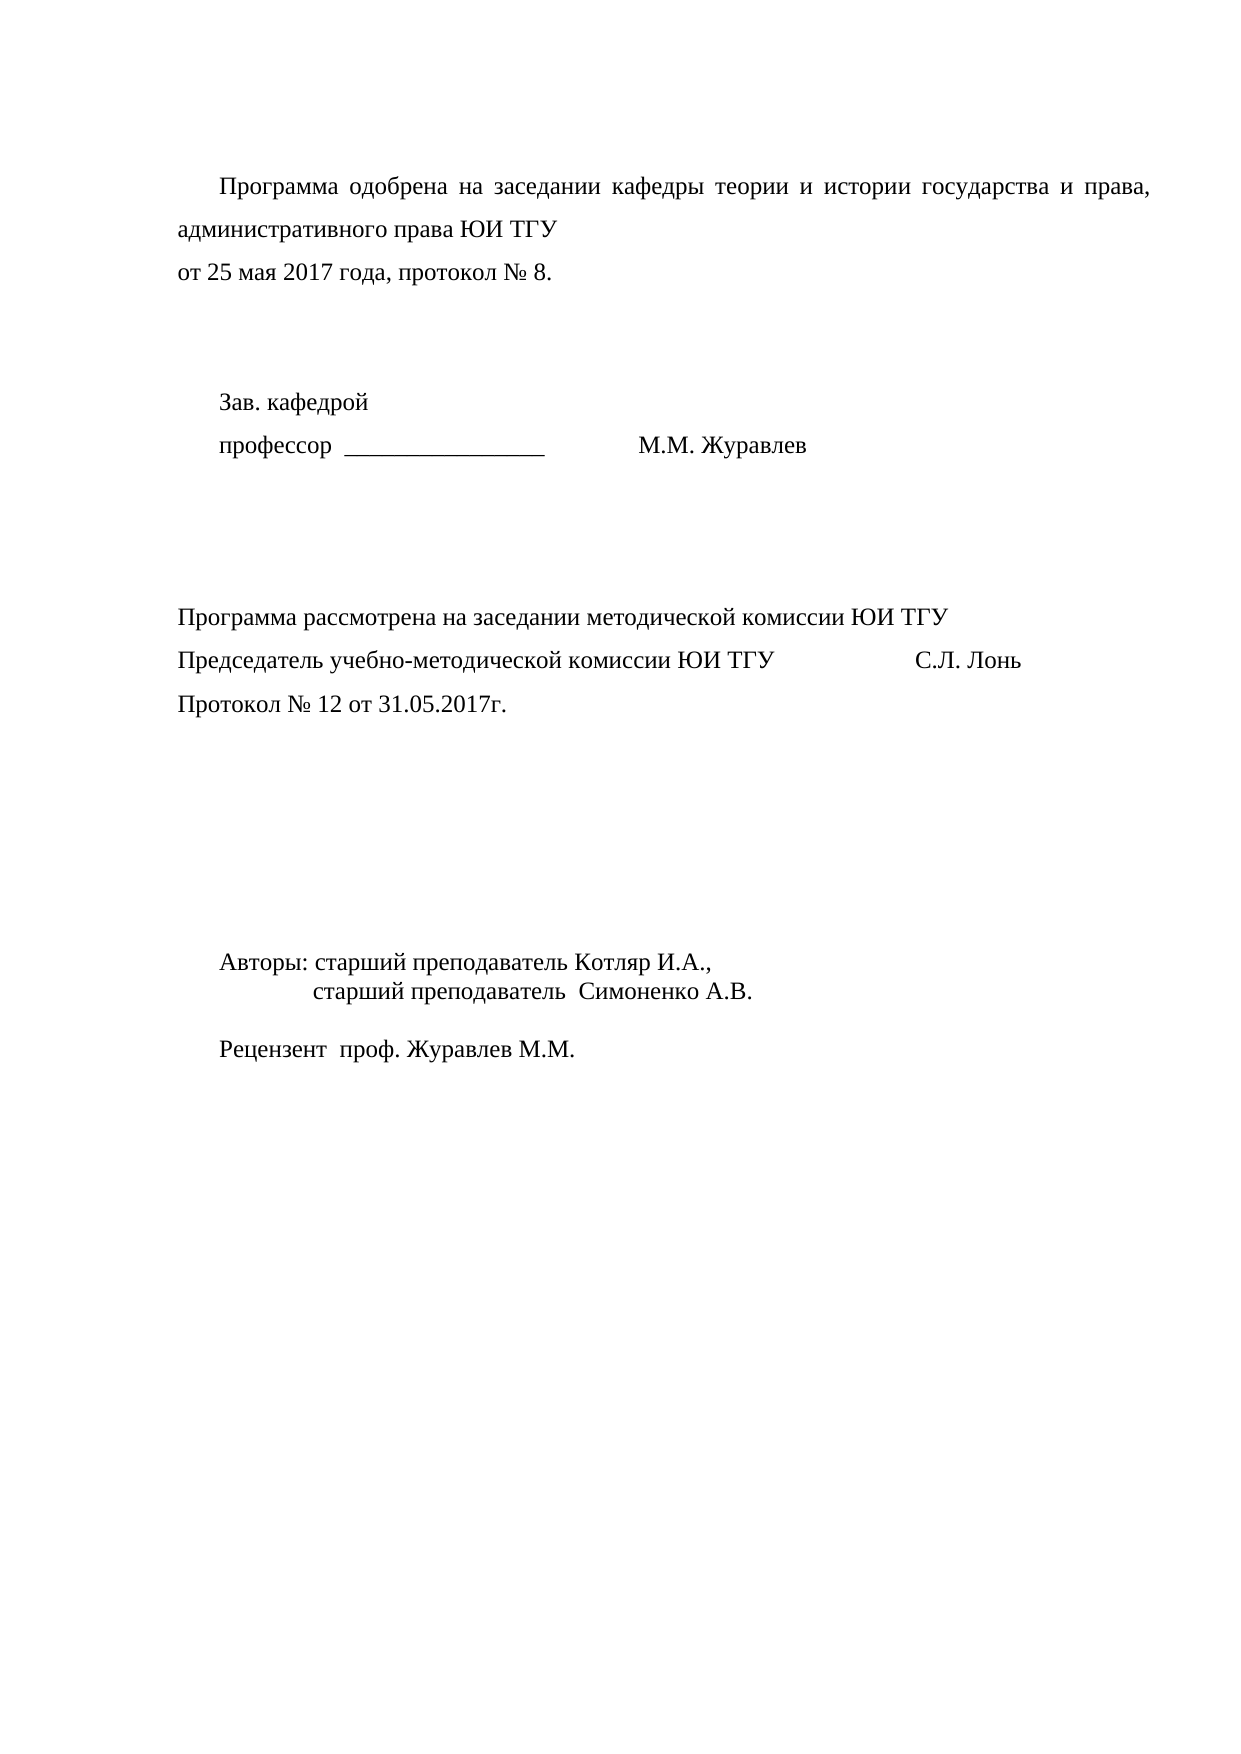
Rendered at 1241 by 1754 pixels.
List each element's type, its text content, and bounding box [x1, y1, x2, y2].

text Зав. кафедрой [177, 387, 1152, 416]
text Авторы: старший преподаватель Котляр И.А., [177, 947, 1152, 976]
text Программа одобрена на заседании кафедры теории и истории государства и права, административного права ЮИ ТГУ [177, 171, 1152, 243]
text Программа рассмотрена на заседании методической комиссии ЮИ ТГУ [177, 602, 1152, 631]
text Протокол № 12 от 31.05.2017г. [177, 689, 1152, 717]
text от 25 мая 2017 года, протокол № 8. [177, 257, 1152, 286]
text Рецензент проф. Журавлев М.М. [177, 1034, 1152, 1062]
text профессор ________________ М.М. Журавлев [177, 430, 1152, 459]
text Председатель учебно-методической комиссии ЮИ ТГУ С.Л. Лонь [177, 646, 1152, 674]
text старший преподаватель Симоненко А.В. [177, 976, 1152, 1005]
